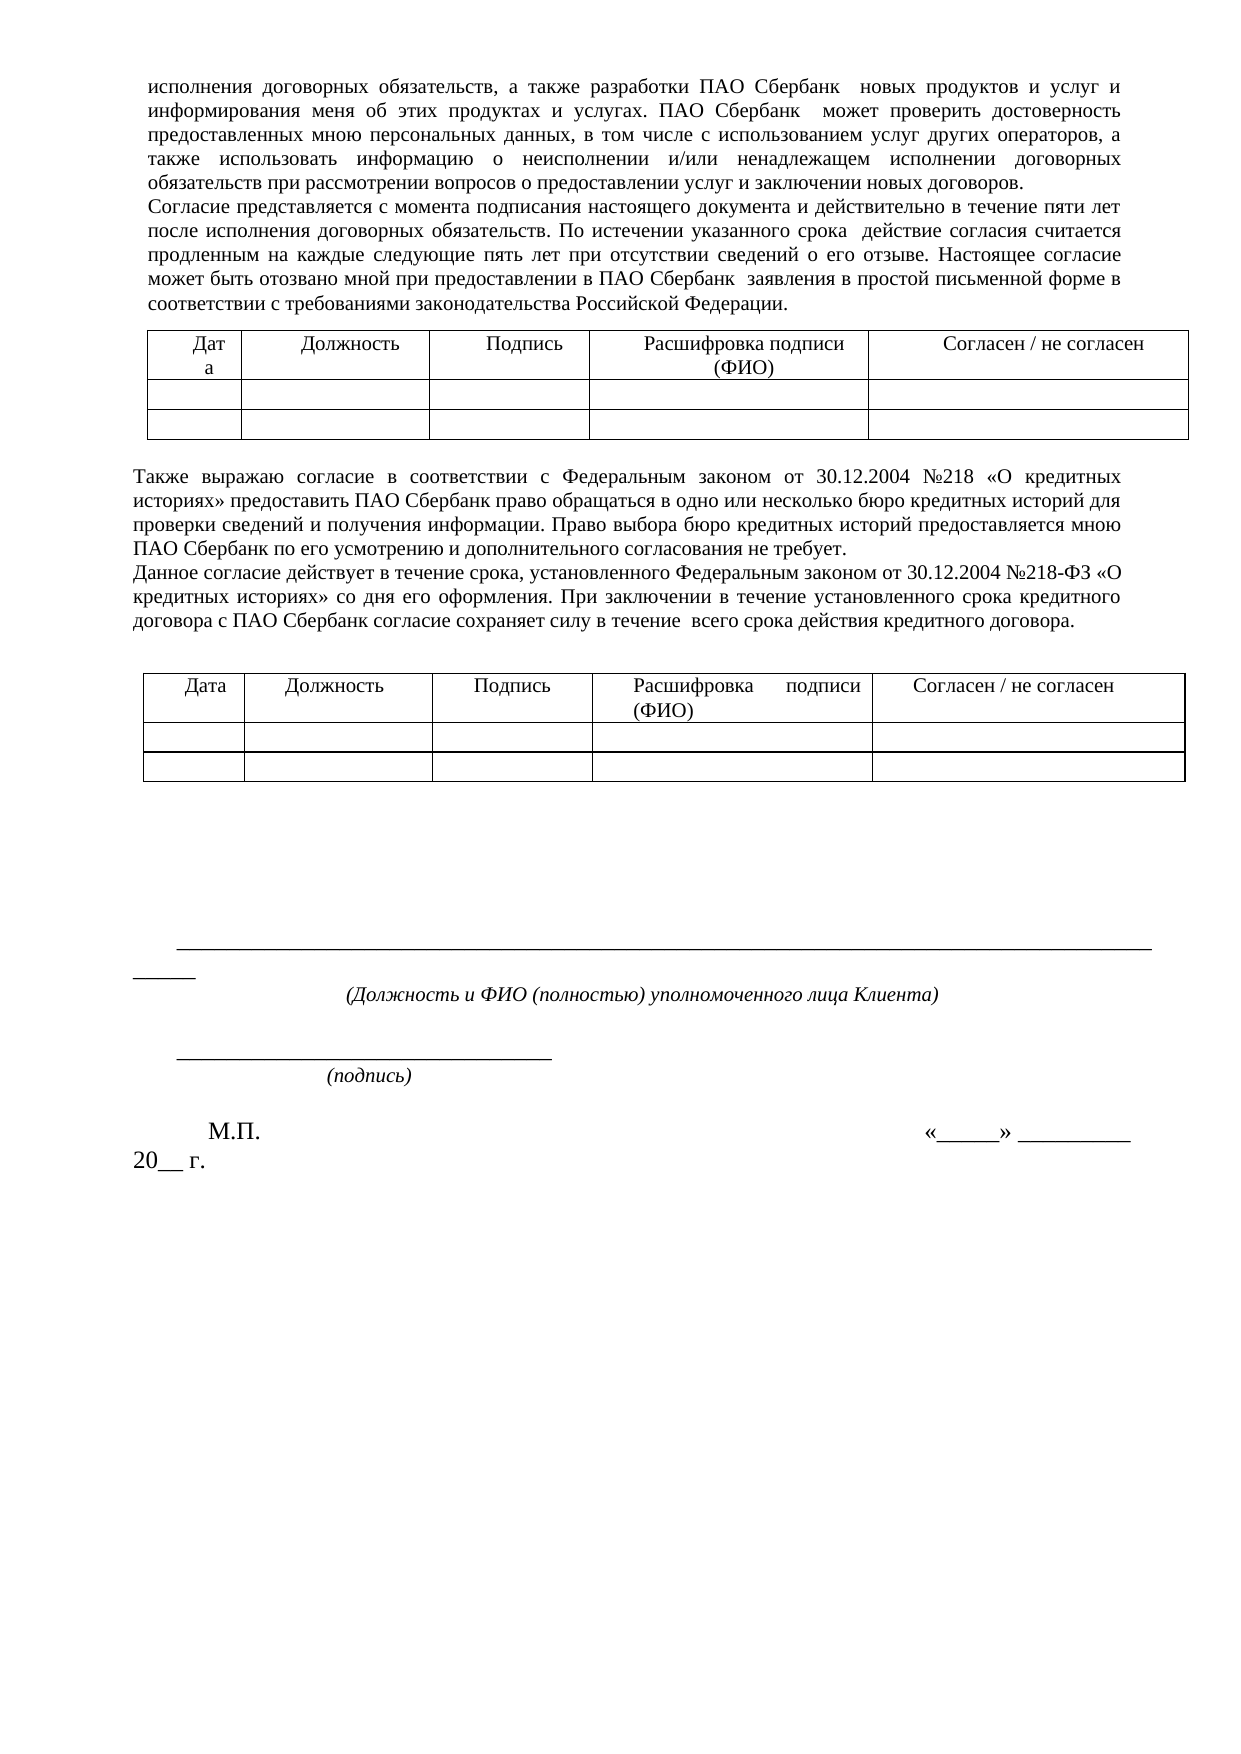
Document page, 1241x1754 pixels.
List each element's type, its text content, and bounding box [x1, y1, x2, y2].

table_cell [433, 753, 592, 781]
table_header Дата [144, 674, 244, 722]
text (подпись) [133, 1063, 1152, 1087]
table_cell [869, 380, 1188, 409]
table_cell [245, 753, 432, 781]
text ___________________________________________________________________________________ [133, 924, 1152, 982]
table_header Согласен / не согласен [873, 674, 1184, 722]
table_cell [148, 410, 241, 438]
table_header Согласен / не согласен [869, 331, 1188, 379]
list Также выражаю согласие в соответствии с Федеральным законом от 30.12.2004 №218 «О кредитных историях» предоставить ПАО Сбербанк право обращаться в одно или несколько бюро кредитных историй для проверки сведений и получения информации. Право выбора бюро кредитных историй предоставляется мною ПАО Сбербанк по его усмотрению и дополнительного согласования не требует. [133, 464, 1122, 560]
table_header Подпись [430, 331, 589, 379]
list Данное согласие действует в течение срока, установленного Федеральным законом от 30.12.2004 №218-ФЗ «О кредитных историях» со дня его оформления. При заключении в течение установленного срока кредитного договора с ПАО Сбербанк согласие сохраняет силу в течение всего срока действия кредитного договора. [133, 560, 1122, 632]
table_cell [873, 723, 1184, 751]
table_cell [242, 380, 429, 409]
table_cell [148, 380, 241, 409]
table_header Должность [242, 331, 429, 379]
text ______________________________ [133, 1034, 1152, 1063]
table_cell [873, 753, 1184, 781]
table_cell [590, 380, 868, 409]
table_cell [242, 410, 429, 438]
table_cell [245, 723, 432, 751]
table_cell [433, 723, 592, 751]
table_header Расшифровка подписи (ФИО) [593, 674, 872, 722]
table_cell [144, 753, 244, 781]
list Согласие представляется с момента подписания настоящего документа и действительно в течение пяти лет после исполнения договорных обязательств. По истечении указанного срока действие согласия считается продленным на каждые следующие пять лет при отсутствии сведений о его отзыве. Настоящее согласие может быть отозвано мной при предоставлении в ПАО Сбербанк заявления в простой письменной форме в соответствии с требованиями законодательства Российской Федерации. [148, 194, 1122, 314]
table_cell [869, 410, 1188, 438]
table_cell [590, 410, 868, 438]
table_header Подпись [433, 674, 592, 722]
table_cell [593, 723, 872, 751]
table_cell [430, 380, 589, 409]
table_cell [593, 753, 872, 781]
text М.П. «_____» _________ 20__ г. [133, 1116, 1152, 1173]
table_header Дата [148, 331, 241, 379]
table_header Должность [245, 674, 432, 722]
table_header Расшифровка подписи (ФИО) [590, 331, 868, 379]
table_cell [430, 410, 589, 438]
text (Должность и ФИО (полностью) уполномоченного лица Клиента) [133, 982, 1152, 1006]
table_cell [144, 723, 244, 751]
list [148, 74, 1122, 194]
